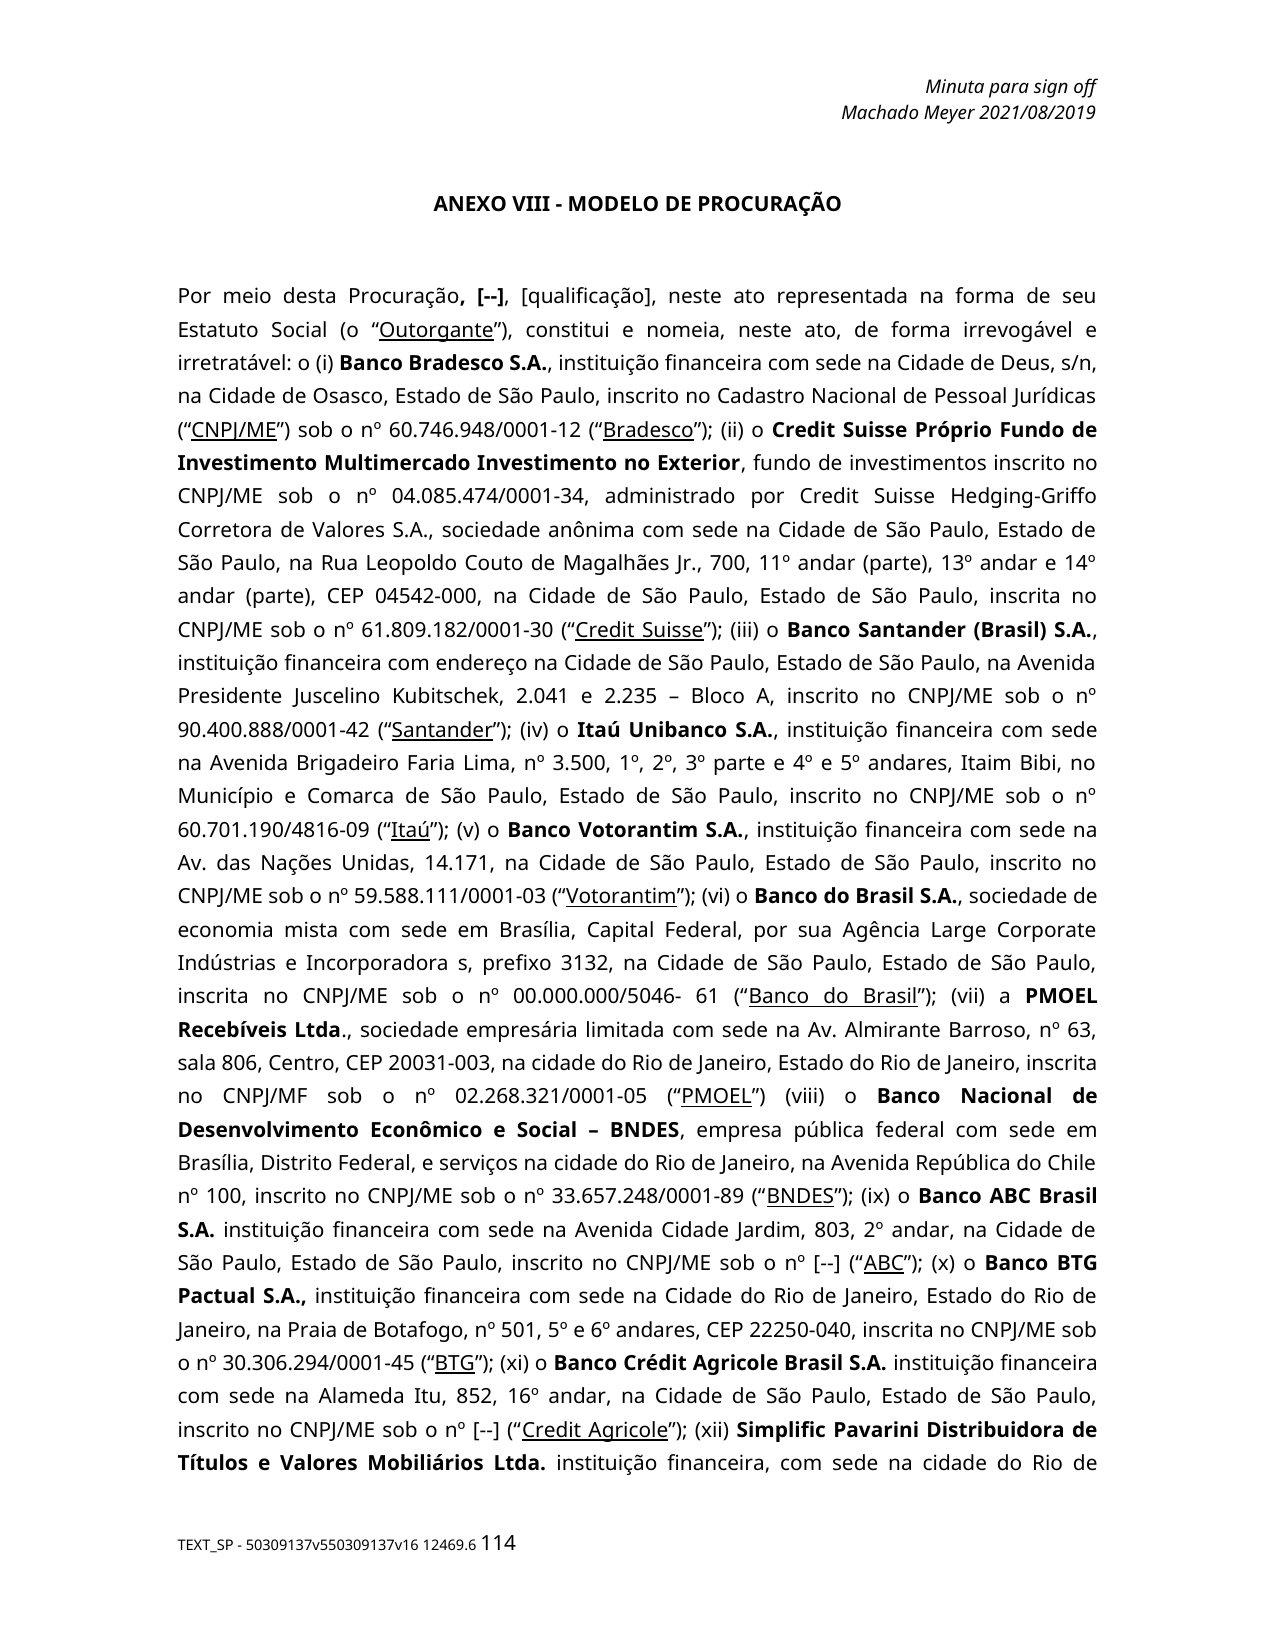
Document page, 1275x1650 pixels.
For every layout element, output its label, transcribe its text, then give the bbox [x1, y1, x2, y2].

list - MODELO DE PROCURAÇÃO [177, 185, 1098, 218]
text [177, 277, 1098, 1477]
